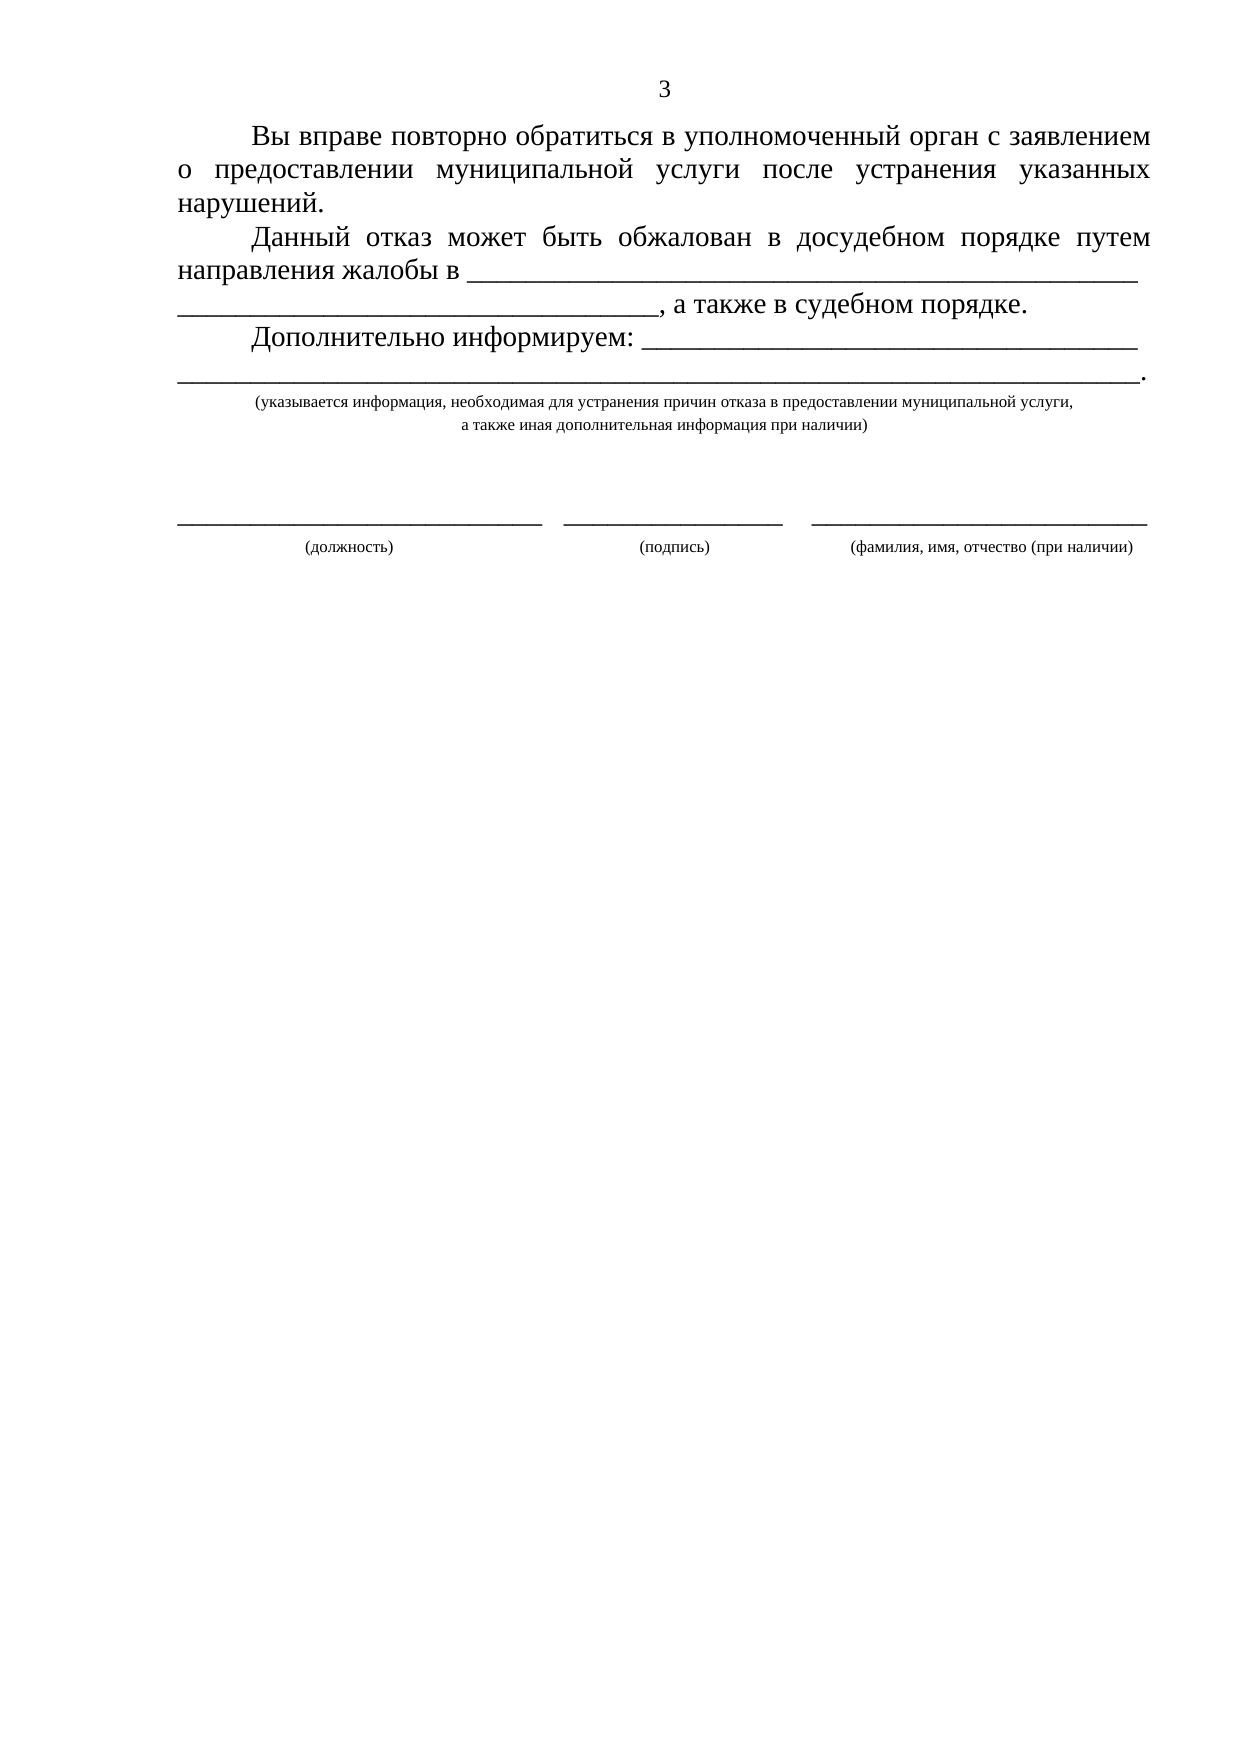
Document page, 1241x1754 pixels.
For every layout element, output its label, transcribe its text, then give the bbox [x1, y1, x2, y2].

text __________________________________________________________________. [177, 353, 1152, 386]
text а также иная дополнительная информация при наличии) [177, 409, 1152, 433]
text _________________________ _______________ _______________________ [177, 495, 1152, 562]
text Данный отказ может быть обжалован в досудебном порядке путем направления жалобы в ______________________________________________ [177, 219, 1152, 286]
text (указывается информация, необходимая для устранения причин отказа в предоставлении муниципальной услуги, [177, 386, 1152, 409]
text Дополнительно информируем: __________________________________ [177, 319, 1152, 353]
text Вы вправе повторно обратиться в уполномоченный орган с заявлением о предоставлении муниципальной услуги после устранения указанных нарушений. [177, 118, 1152, 219]
text _________________________________, а также в судебном порядке. [177, 286, 1152, 319]
